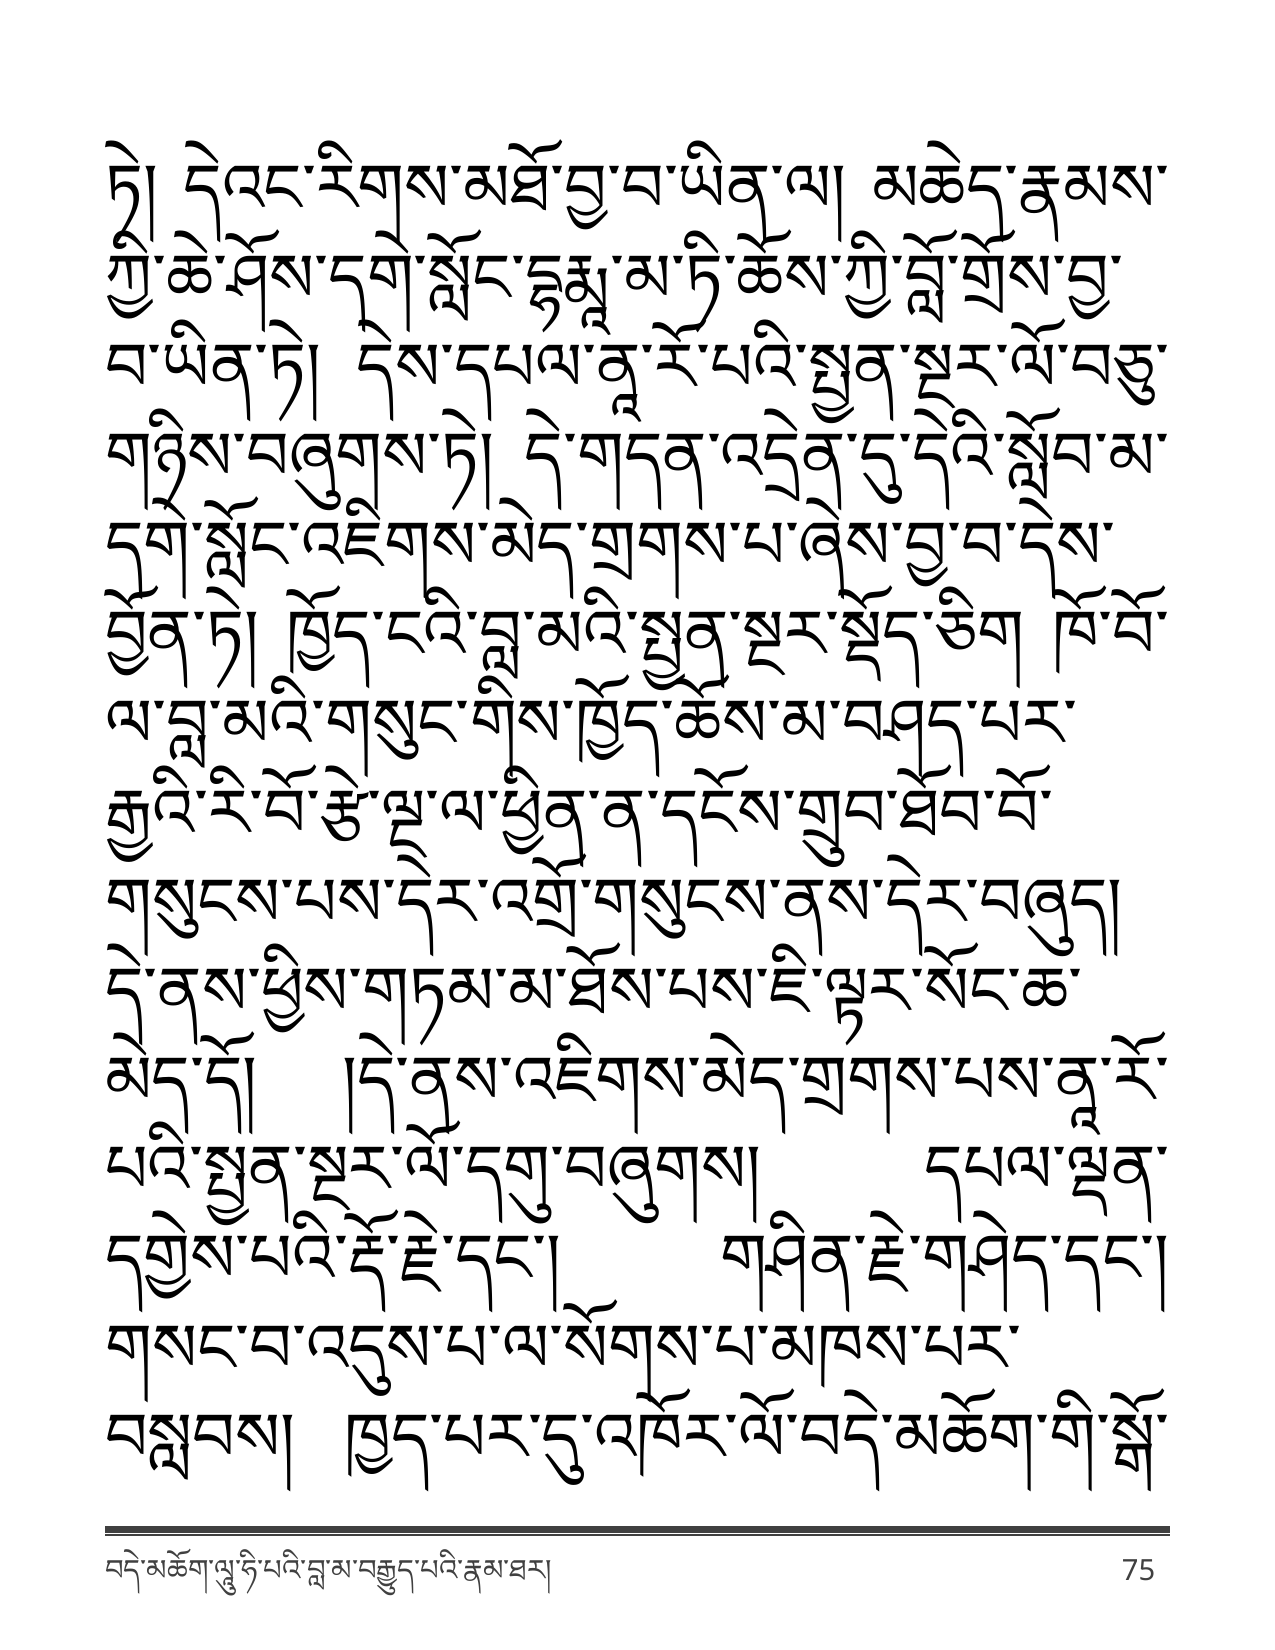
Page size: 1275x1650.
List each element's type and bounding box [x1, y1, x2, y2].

text [105, 150, 1170, 1476]
